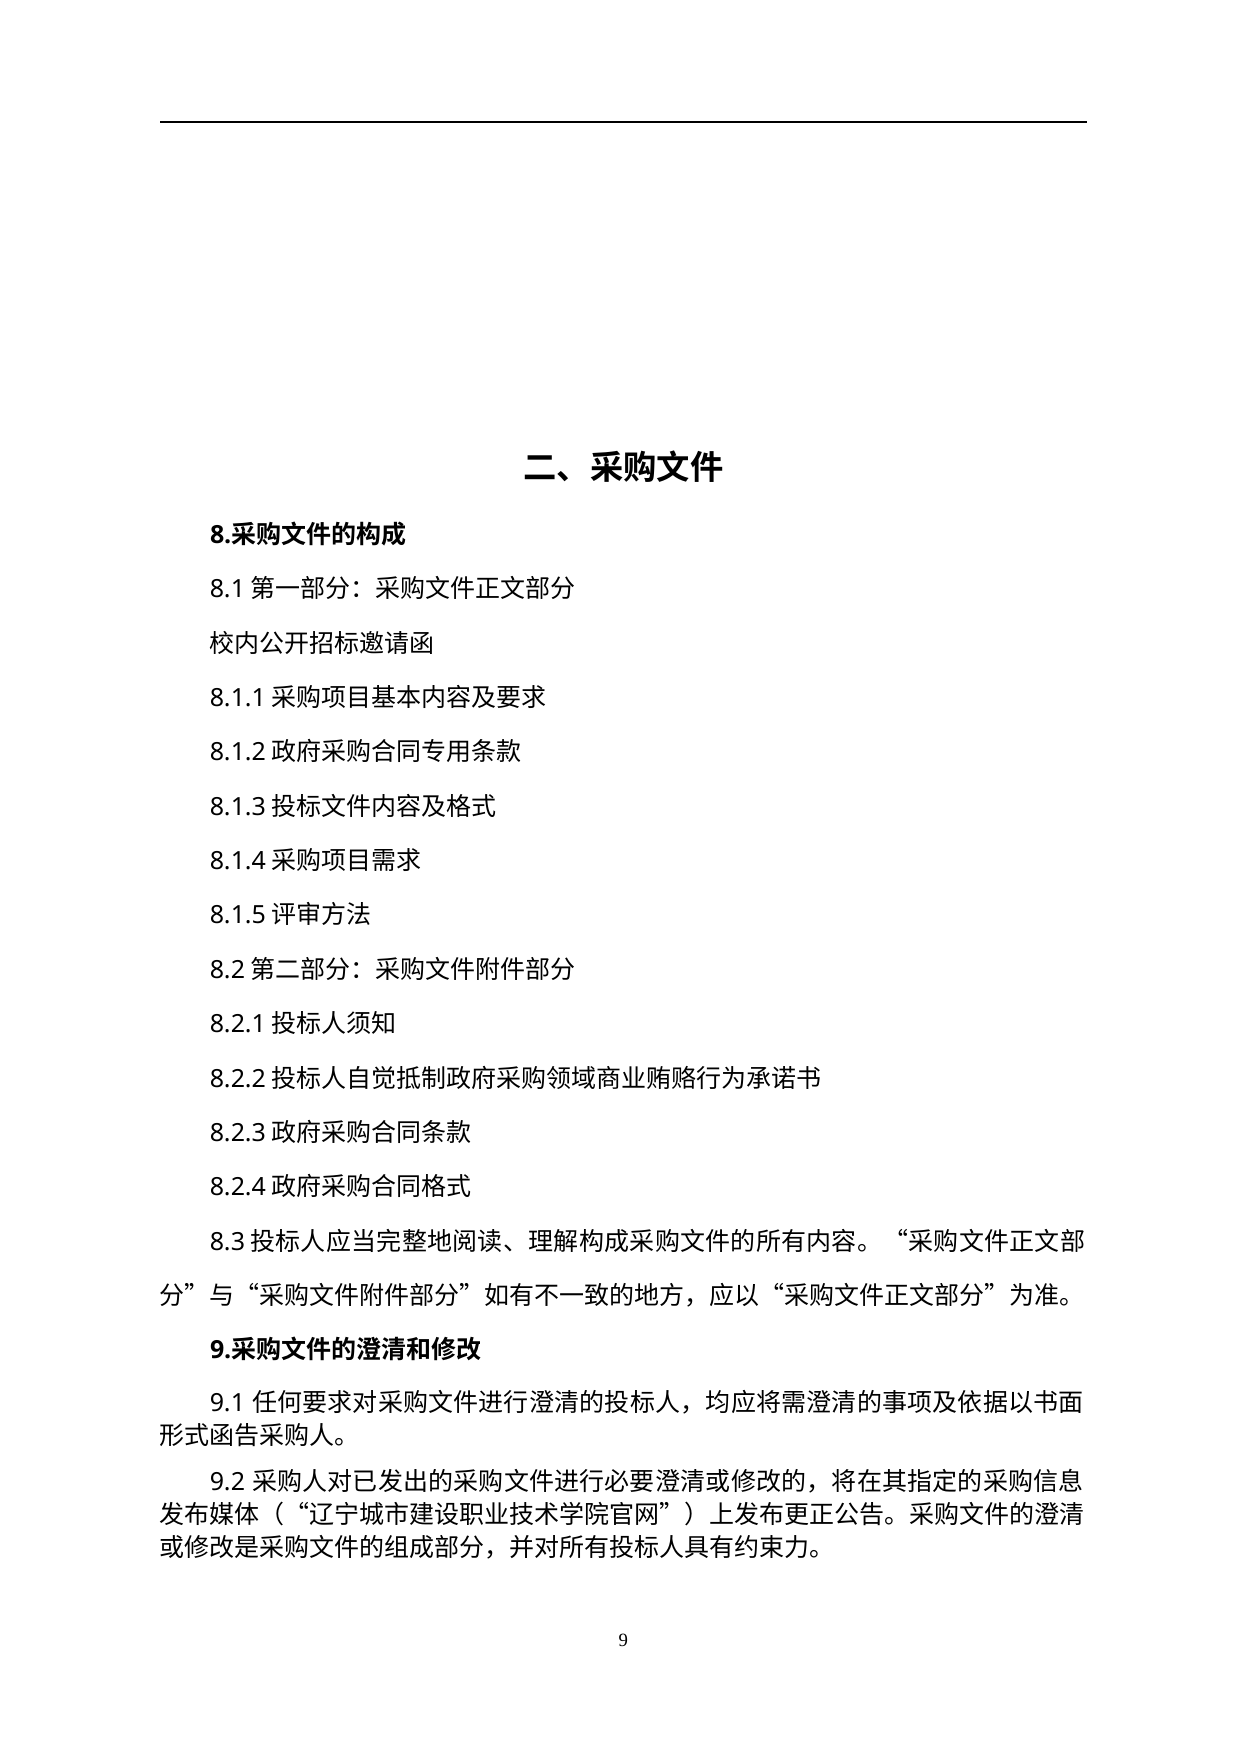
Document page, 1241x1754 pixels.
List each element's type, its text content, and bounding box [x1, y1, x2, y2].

text 8.2.4政府采购合同格式 [159, 1167, 1087, 1203]
text 8.2.2投标人自觉抵制政府采购领域商业贿赂行为承诺书 [159, 1058, 1087, 1094]
text 8.2第二部分：采购文件附件部分 [159, 949, 1087, 986]
text 8.采购文件的构成 [159, 514, 1087, 551]
text 8.1.5评审方法 [159, 895, 1087, 931]
text 8.3投标人应当完整地阅读、理解构成采购文件的所有内容。“采购文件正文部分”与“采购文件附件部分”如有不一致的地方，应以“采购文件正文部分”为准。 [159, 1221, 1087, 1312]
text 9.2 采购人对已发出的采购文件进行必要澄清或修改的，将在其指定的采购信息发布媒体（“辽宁城市建设职业技术学院官网”）上发布更正公告。采购文件的澄清或修改是采购文件的组成部分，并对所有投标人具有约束力。 [159, 1463, 1087, 1563]
text 8.1.1采购项目基本内容及要求 [159, 677, 1087, 714]
text 8.1.4采购项目需求 [159, 841, 1087, 877]
text 校内公开招标邀请函 [159, 623, 1087, 659]
text 8.1.3投标文件内容及格式 [159, 786, 1087, 822]
text 二、采购文件 [159, 441, 1087, 489]
text 8.1第一部分：采购文件正文部分 [159, 569, 1087, 605]
text 9.1 任何要求对采购文件进行澄清的投标人，均应将需澄清的事项及依据以书面形式函告采购人。 [159, 1384, 1087, 1451]
text 8.2.1投标人须知 [159, 1004, 1087, 1040]
text 8.2.3政府采购合同条款 [159, 1112, 1087, 1149]
text 8.1.2政府采购合同专用条款 [159, 732, 1087, 768]
text 9.采购文件的澄清和修改 [159, 1330, 1087, 1366]
